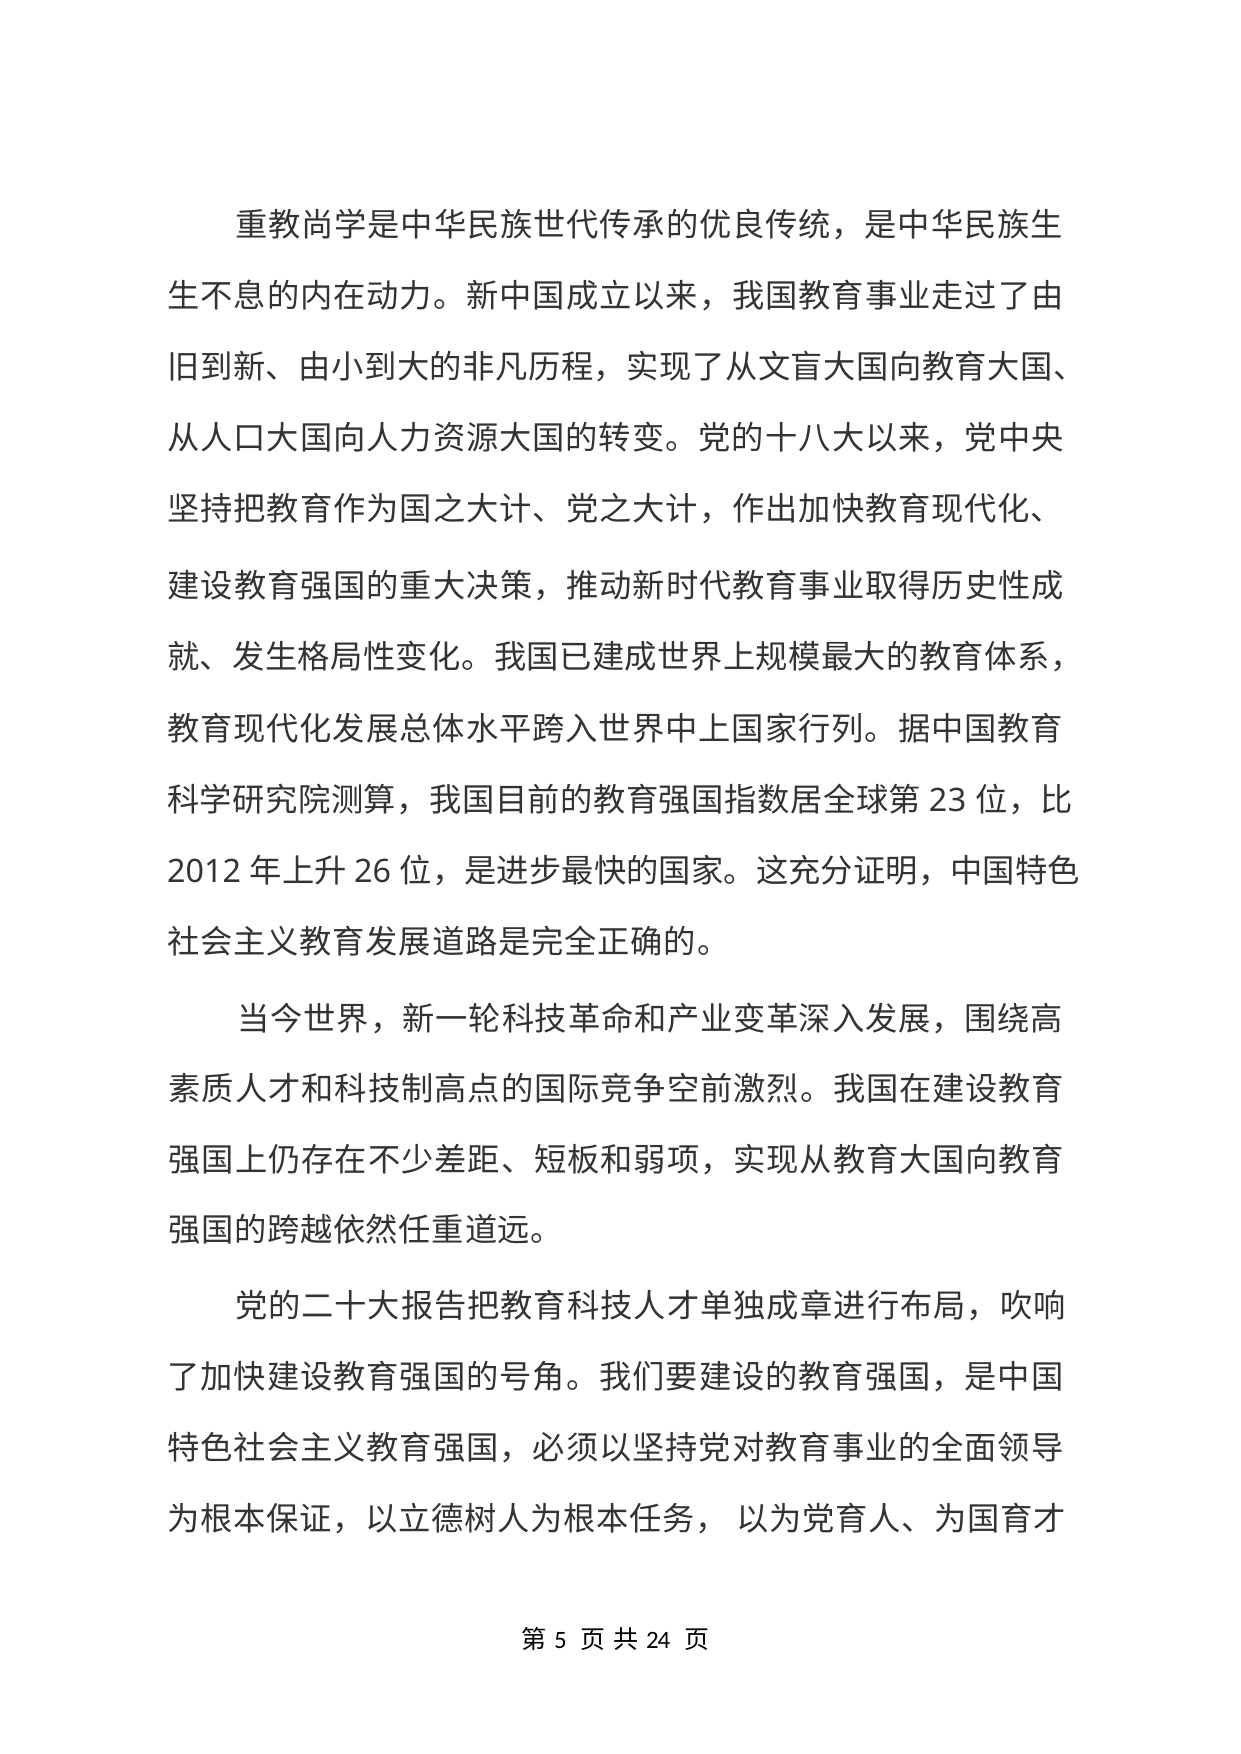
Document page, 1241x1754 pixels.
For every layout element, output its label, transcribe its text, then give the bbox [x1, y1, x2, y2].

text 当今世界，新一轮科技革命和产业变革深入发展，围绕高 素质人才和科技制高点的国际竞争空前激烈。我国在建设教育 强国上仍存在不少差距、短板和弱项，实现从教育大国向教育 强国的跨越依然任重道远。 [168, 992, 1065, 1251]
text 重教尚学是中华民族世代传承的优良传统，是中华民族生 生不息的内在动力。新中国成立以来，我国教育事业走过了由 旧到新、由小到大的非凡历程，实现了从文盲大国向教育大国、 从人口大国向人力资源大国的转变。党的十八大以来，党中央 坚持把教育作为国之大计、党之大计，作出加快教育现代化、 [167, 199, 1086, 530]
text 建设教育强国的重大决策，推动新时代教育事业取得历史性成 就、发生格局性变化。我国已建成世界上规模最大的教育体系， 教育现代化发展总体水平跨入世界中上国家行列。据中国教育 科学研究院测算，我国目前的教育强国指数居全球第 23 位，比 2012 年上升 26 位，是进步最快的国家。这充分证明，中国特色 社会主义教育发展道路是完全正确的。 [167, 560, 1084, 963]
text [167, 1280, 1065, 1540]
